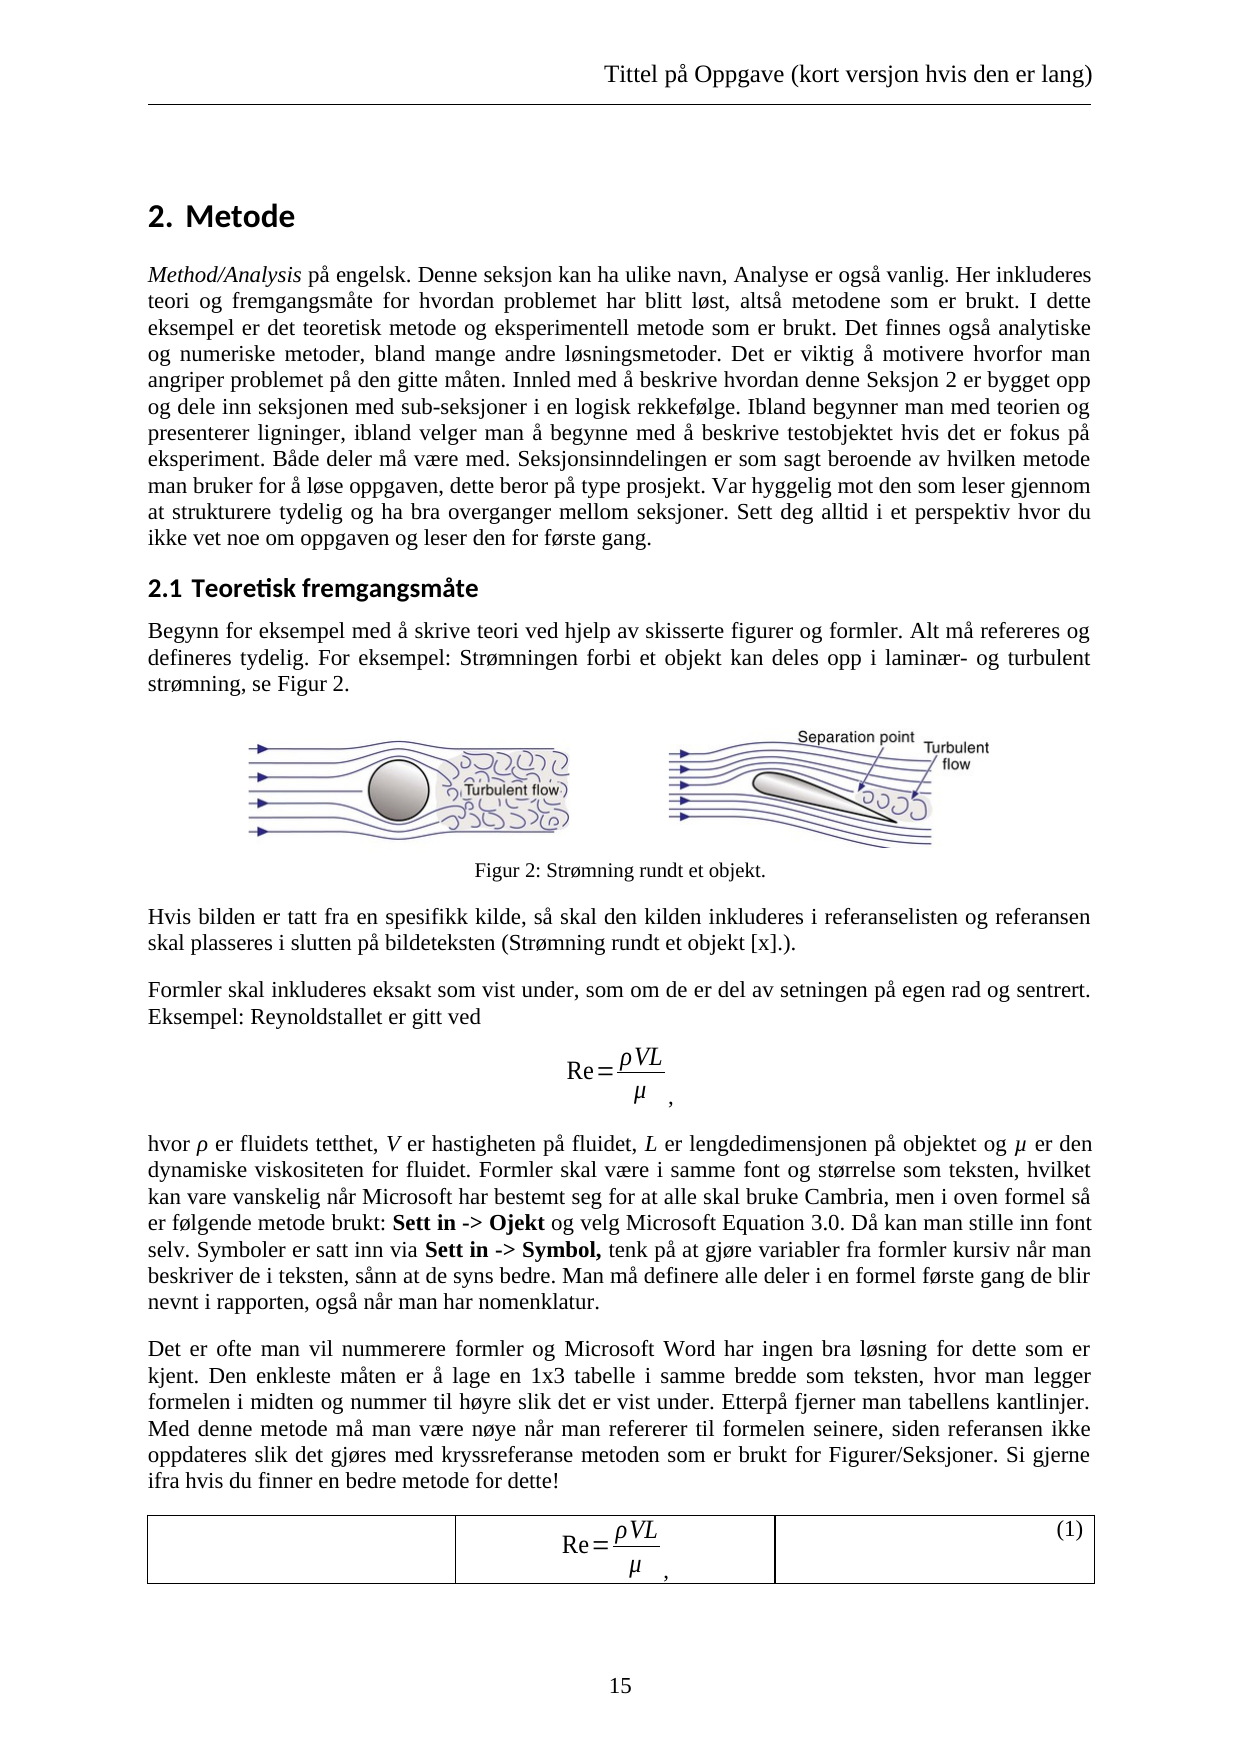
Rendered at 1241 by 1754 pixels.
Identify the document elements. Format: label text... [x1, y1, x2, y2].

text Det er ofte man vil nummerere formler og Microsoft Word har ingen bra løsning for dette som er kjent. Den enkleste måten er å lage en 1x3 tabelle i samme bredde som teksten, hvor man legger formelen i midten og nummer til høyre slik det er vist under. Etterpå fjerner man tabellens kantlinjer. Med denne metode må man være nøye når man refererer til formelen seinere, siden referansen ikke oppdateres slik det gjøres med kryssreferanse metoden som er brukt for Figurer/Seksjoner. Si gjerne ifra hvis du finner en bedre metode for dette! [148, 1336, 1092, 1494]
subtitle Teoretisk fremgangsmåte [148, 572, 1092, 605]
picture [248, 739, 572, 858]
text hvor ρ er fluidets tetthet, V er hastigheten på fluidet, L er lengdedimensjonen på objektet og µ er den dynamiske viskositeten for fluidet. Formler skal være i samme font og størrelse som teksten, hvilket kan vare vanskelig når Microsoft har bestemt seg for at alle skal bruke Cambria, men i oven formel så er følgende metode brukt: Sett in -> Ojekt og velg Microsoft Equation 3.0. Då kan man stille inn font selv. Symboler er satt inn via Sett in -> Symbol, tenk på at gjøre variabler fra formler kursiv når man beskriver de i teksten, sånn at de syns bedre. Man må definere alle deler i en formel første gang de blir nevnt i rapporten, også når man har nomenklatur. [148, 1130, 1092, 1315]
picture [668, 717, 992, 848]
table_header [148, 1516, 455, 1583]
table_header (1) [776, 1516, 1094, 1583]
text Method/Analysis på engelsk. Denne seksjon kan ha ulike navn, Analyse er også vanlig. Her inkluderes teori og fremgangsmåte for hvordan problemet har blitt løst, altså metodene som er brukt. I dette eksempel er det teoretisk metode og eksperimentell metode som er brukt. Det finnes også analytiske og numeriske metoder, bland mange andre løsningsmetoder. Det er viktig å motivere hvorfor man angriper problemet på den gitte måten. Innled med å beskrive hvordan denne Seksjon 2 er bygget opp og dele inn seksjonen med sub-seksjoner i en logisk rekkefølge. Ibland begynner man med teorien og presenterer ligninger, ibland velger man å begynne med å beskrive testobjektet hvis det er fokus på eksperiment. Både deler må være med. Seksjonsinndelingen er som sagt beroende av hvilken metode man bruker for å løse oppgaven, dette beror på type prosjekt. Var hyggelig mot den som leser gjennom at strukturere tydelig og ha bra overganger mellom seksjoner. Sett deg alltid i et perspektiv hvor du ikke vet noe om oppgaven og leser den for første gang. [148, 261, 1092, 551]
text Begynn for eksempel med å skrive teori ved hjelp av skisserte figurer og formler. Alt må refereres og defineres tydelig. For eksempel: Strømningen forbi et objekt kan deles opp i laminær- og turbulent strømning, se Figur 2. [148, 617, 1092, 696]
text Formler skal inkluderes eksakt som vist under, som om de er del av setningen på egen rad og sentrert. Eksempel: Reynoldstallet er gitt ved [148, 976, 1092, 1029]
table_header , [456, 1516, 774, 1583]
text , [148, 1042, 1092, 1109]
text Hvis bilden er tatt fra en spesifikk kilde, så skal den kilden inkluderes i referanselisten og referansen skal plasseres i slutten på bildeteksten (Strømning rundt et objekt [x].). [148, 903, 1092, 956]
subtitle Metode [148, 195, 1092, 236]
